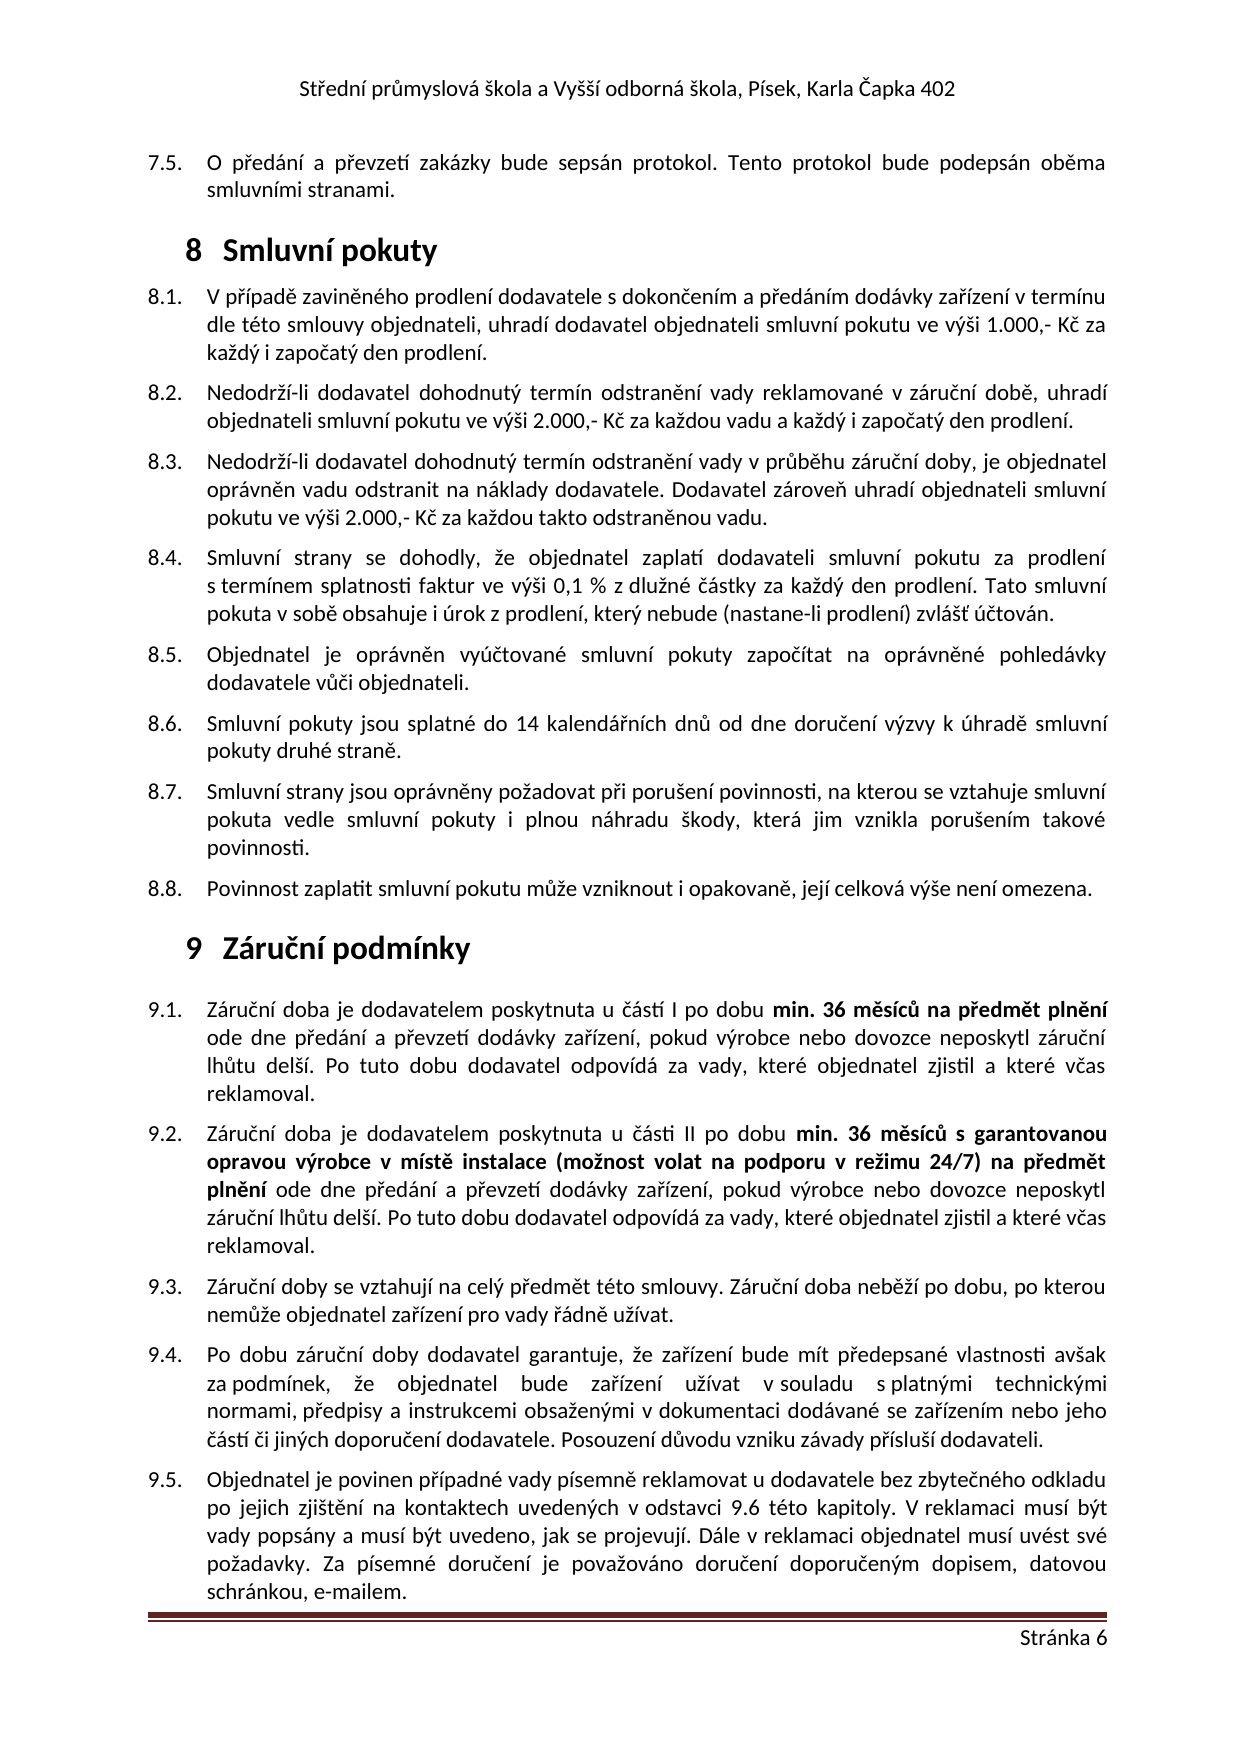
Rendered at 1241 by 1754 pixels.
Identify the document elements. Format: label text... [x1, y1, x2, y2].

list Po dobu záruční doby dodavatel garantuje, že zařízení bude mít předepsané vlastnosti avšak za podmínek, že objednatel bude zařízení užívat v souladu s platnými technickými normami, předpisy a instrukcemi obsaženými v dokumentaci dodávané se zařízením nebo jeho částí či jiných doporučení dodavatele. Posouzení důvodu vzniku závady přísluší dodavateli. [148, 1341, 1108, 1453]
list Nedodrží-li dodavatel dohodnutý termín odstranění vady v průběhu záruční doby, je objednatel oprávněn vadu odstranit na náklady dodavatele. Dodavatel zároveň uhradí objednateli smluvní pokutu ve výši 2.000,- Kč za každou takto odstraněnou vadu. [148, 447, 1107, 531]
list Smluvní pokuty jsou splatné do 14 kalendářních dnů od dne doručení výzvy k úhradě smluvní pokuty druhé straně. [148, 709, 1107, 765]
list Smluvní strany jsou oprávněny požadovat při porušení povinnosti, na kterou se vztahuje smluvní pokuta vedle smluvní pokuty i plnou náhradu škody, která jim vznikla porušením takové povinnosti. [148, 777, 1107, 861]
list Povinnost zaplatit smluvní pokutu může vzniknout i opakovaně, její celková výše není omezena. [148, 874, 1107, 902]
list Smluvní strany se dohodly, že objednatel zaplatí dodavateli smluvní pokutu za prodlení s termínem splatnosti faktur ve výši 0,1 % z dlužné částky za každý den prodlení. Tato smluvní pokuta v sobě obsahuje i úrok z prodlení, který nebude (nastane-li prodlení) zvlášť účtován. [148, 543, 1107, 628]
list O předání a převzetí zakázky bude sepsán protokol. Tento protokol bude podepsán oběma smluvními stranami. [148, 148, 1108, 204]
list Záruční doby se vztahují na celý předmět této smlouvy. Záruční doba neběží po dobu, po kterou nemůže objednatel zařízení pro vady řádně užívat. [148, 1272, 1108, 1328]
list Záruční podmínky [185, 927, 1107, 967]
list Záruční doba je dodavatelem poskytnuta u části II po dobu min. 36 měsíců s garantovanou opravou výrobce v místě instalace (možnost volat na podporu v režimu 24/7) na předmět plnění ode dne předání a převzetí dodávky zařízení, pokud výrobce nebo dovozce neposkytl záruční lhůtu delší. Po tuto dobu dodavatel odpovídá za vady, které objednatel zjistil a které včas reklamoval. [148, 1119, 1108, 1259]
list Nedodrží-li dodavatel dohodnutý termín odstranění vady reklamované v záruční době, uhradí objednateli smluvní pokutu ve výši 2.000,- Kč za každou vadu a každý i započatý den prodlení. [148, 378, 1107, 434]
list Objednatel je povinen případné vady písemně reklamovat u dodavatele bez zbytečného odkladu po jejich zjištění na kontaktech uvedených v odstavci 9.6 této kapitoly. V reklamaci musí být vady popsány a musí být uvedeno, jak se projevují. Dále v reklamaci objednatel musí uvést své požadavky. Za písemné doručení je považováno doručení doporučeným dopisem, datovou schránkou, e-mailem. [148, 1465, 1108, 1605]
list Záruční doba je dodavatelem poskytnuta u částí I po dobu min. 36 měsíců na předmět plnění ode dne předání a převzetí dodávky zařízení, pokud výrobce nebo dovozce neposkytl záruční lhůtu delší. Po tuto dobu dodavatel odpovídá za vady, které objednatel zjistil a které včas reklamoval. [148, 995, 1108, 1107]
list Objednatel je oprávněn vyúčtované smluvní pokuty započítat na oprávněné pohledávky dodavatele vůči objednateli. [148, 640, 1107, 696]
list V případě zaviněného prodlení dodavatele s dokončením a předáním dodávky zařízení v termínu dle této smlouvy objednateli, uhradí dodavatel objednateli smluvní pokutu ve výši 1.000,- Kč za každý i započatý den prodlení. [148, 282, 1107, 366]
list Smluvní pokuty [185, 229, 1107, 269]
